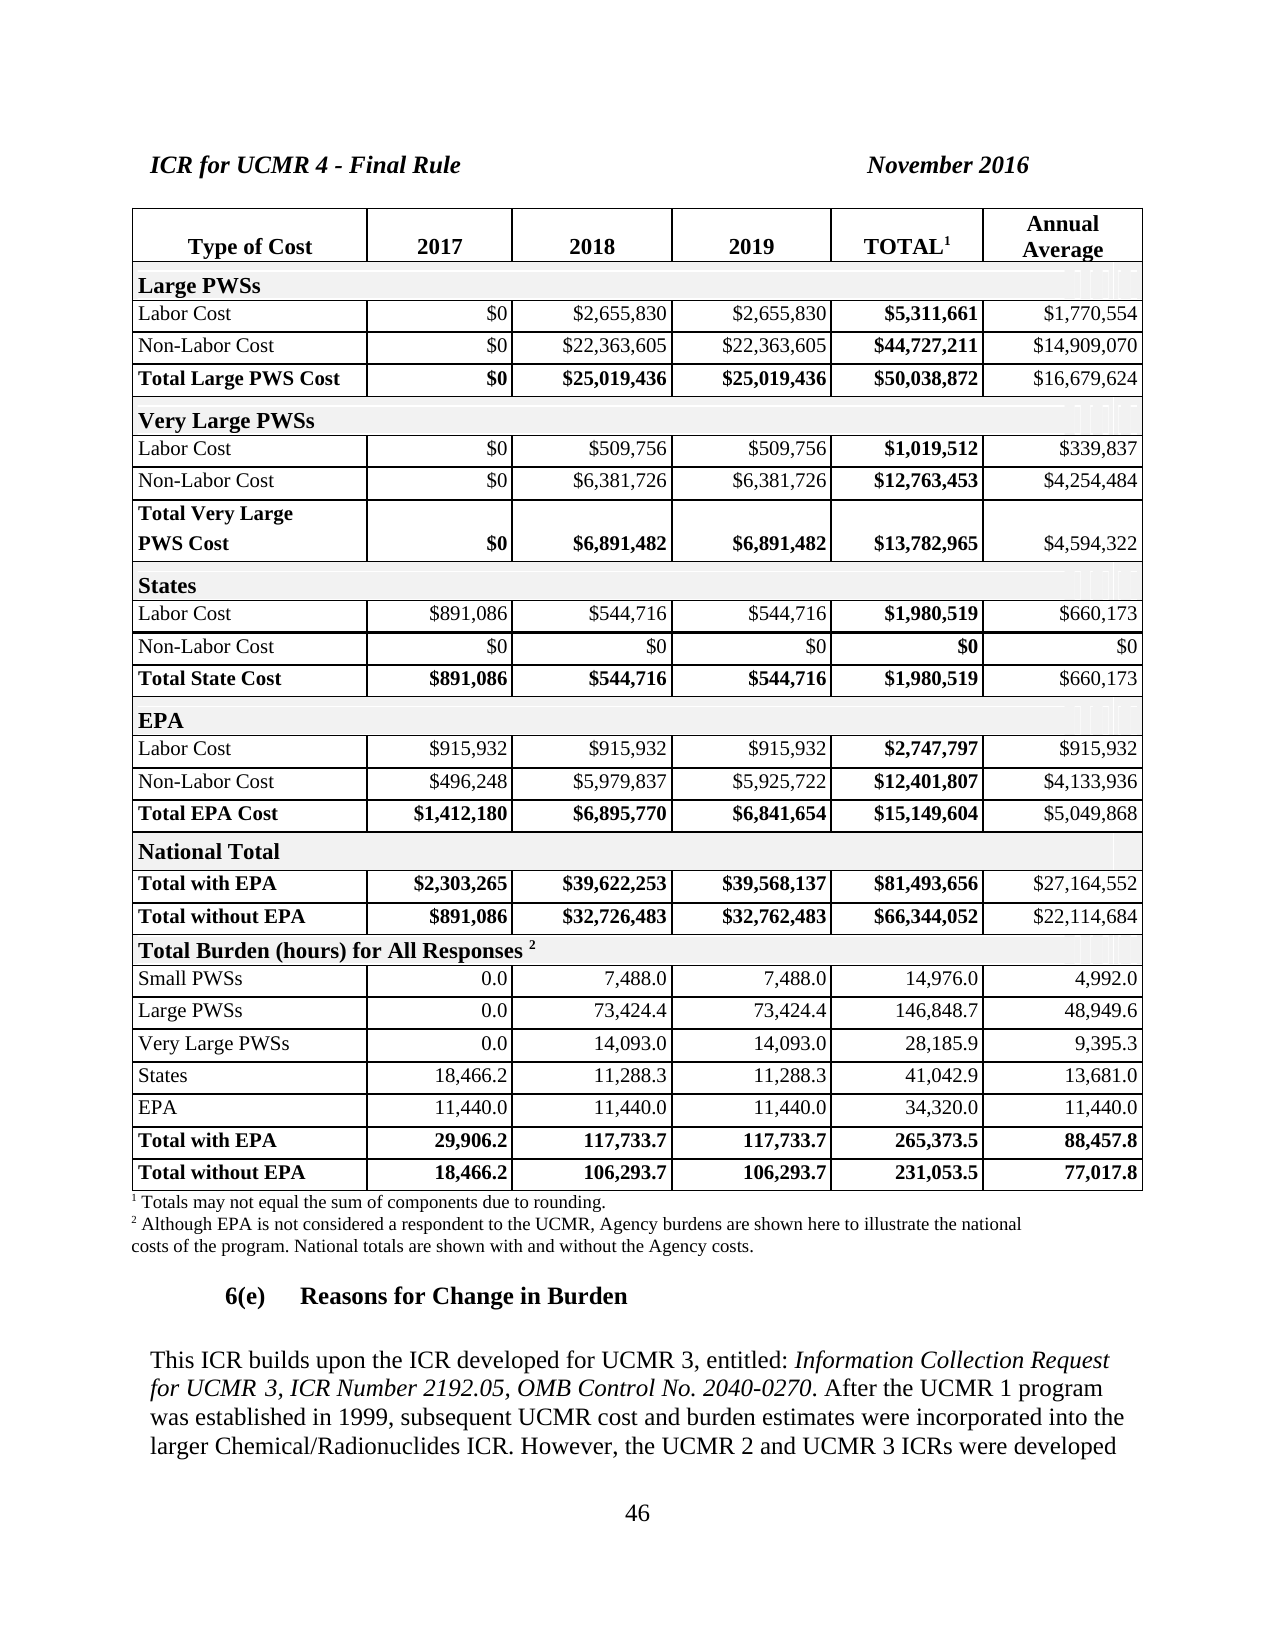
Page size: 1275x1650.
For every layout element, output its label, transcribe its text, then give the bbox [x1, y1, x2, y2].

table_cell [1098, 833, 1113, 870]
table_cell Large PWSs [133, 998, 366, 1028]
table_cell Non-Labor Cost [133, 333, 366, 363]
table_cell $1,980,519 [832, 666, 982, 696]
table_cell Non-Labor Cost [133, 468, 366, 498]
table_cell $22,114,684 [984, 904, 1142, 934]
table_cell $4,594,322 [984, 501, 1142, 561]
table_cell [1086, 935, 1090, 964]
table_cell [1075, 937, 1080, 963]
table_cell 117,733.7 [673, 1128, 830, 1158]
table_cell Very Large PWSs [133, 1030, 366, 1061]
table_cell 11,440.0 [513, 1095, 671, 1126]
table_cell [1086, 397, 1098, 435]
table_cell 88,457.8 [984, 1128, 1142, 1158]
table_cell [1114, 397, 1126, 435]
table_cell $22,363,605 [513, 333, 671, 363]
table_cell $0 [368, 634, 511, 664]
table_cell $891,086 [368, 601, 511, 631]
table_cell $2,303,265 [368, 871, 511, 902]
table_cell $915,932 [368, 736, 511, 767]
table_cell 14,976.0 [832, 966, 982, 996]
table_cell $915,932 [673, 736, 830, 767]
table_cell Labor Cost [133, 736, 366, 767]
table_cell EPA [133, 697, 1070, 735]
table_cell [1098, 262, 1113, 299]
table_cell 18,466.2 [368, 1063, 511, 1093]
table_cell $0 [368, 468, 511, 498]
table_cell [1114, 833, 1126, 870]
table_cell [1086, 562, 1098, 600]
table_cell States [133, 562, 1070, 600]
table_cell $0 [984, 634, 1142, 664]
table_cell [1098, 935, 1102, 964]
table_cell Labor Cost [133, 301, 366, 331]
table_cell $32,726,483 [513, 904, 671, 934]
table_cell 18,466.2 [368, 1160, 511, 1190]
table_cell $6,891,482 [673, 501, 830, 561]
table_cell $14,909,070 [984, 333, 1142, 363]
table_cell $2,747,797 [832, 736, 982, 767]
table_cell [1070, 397, 1086, 435]
table_cell 13,681.0 [984, 1063, 1142, 1093]
table_header 2019 [673, 209, 830, 261]
table_cell $544,716 [673, 601, 830, 631]
table_cell $44,727,211 [832, 333, 982, 363]
table_cell [1126, 262, 1142, 299]
table_cell Labor Cost [133, 436, 366, 466]
table_cell $5,049,868 [984, 801, 1142, 831]
table_cell $5,979,837 [513, 769, 671, 799]
table_cell $0 [673, 634, 830, 664]
table_cell [1070, 262, 1086, 299]
table_cell 106,293.7 [513, 1160, 671, 1190]
table_header Type of Cost [133, 209, 366, 261]
text 1 Totals may not equal the sum of components due to rounding. [131, 1191, 1050, 1213]
table_cell $6,381,726 [673, 468, 830, 498]
table_cell $2,655,830 [513, 301, 671, 331]
table_cell 11,288.3 [513, 1063, 671, 1093]
table_cell [1109, 935, 1113, 964]
table_cell Total without EPA [133, 1160, 366, 1190]
table_cell [1070, 697, 1086, 735]
table_cell 9,395.3 [984, 1030, 1142, 1061]
table_cell [1098, 697, 1113, 735]
table_cell Total Large PWS Cost [133, 365, 366, 396]
table_cell [1131, 935, 1142, 964]
table_cell [1126, 562, 1142, 600]
table_cell [1086, 697, 1098, 735]
table_cell [1119, 935, 1126, 964]
table_cell $891,086 [368, 666, 511, 696]
table_cell 73,424.4 [513, 998, 671, 1028]
table_cell [1070, 833, 1086, 870]
table_cell 231,053.5 [832, 1160, 982, 1190]
table_cell 11,288.3 [673, 1063, 830, 1093]
table_cell $22,363,605 [673, 333, 830, 363]
table_cell $0 [513, 634, 671, 664]
table_cell 48,949.6 [984, 998, 1142, 1028]
table_cell 11,440.0 [984, 1095, 1142, 1126]
table_cell $6,891,482 [513, 501, 671, 561]
table_cell Non-Labor Cost [133, 634, 366, 664]
table_cell Large PWSs [133, 262, 1070, 299]
table_cell [1098, 397, 1113, 435]
table_cell 77,017.8 [984, 1160, 1142, 1190]
table_cell $4,254,484 [984, 468, 1142, 498]
table_cell $915,932 [513, 736, 671, 767]
table_cell $0 [368, 333, 511, 363]
table_cell $1,412,180 [368, 801, 511, 831]
table_cell [1126, 935, 1130, 964]
table_cell $32,762,483 [673, 904, 830, 934]
table_cell 14,093.0 [513, 1030, 671, 1061]
table_cell $39,622,253 [513, 871, 671, 902]
table_cell $25,019,436 [673, 365, 830, 396]
table_cell 0.0 [368, 966, 511, 996]
table_cell Total without EPA [133, 904, 366, 934]
table_cell [1070, 562, 1086, 600]
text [150, 1345, 1125, 1460]
table_cell [1070, 935, 1074, 964]
table_cell $1,770,554 [984, 301, 1142, 331]
table_cell $544,716 [513, 601, 671, 631]
table_cell $509,756 [673, 436, 830, 466]
table_header Annual Average [984, 209, 1142, 261]
table_cell $6,895,770 [513, 801, 671, 831]
table_cell $5,311,661 [832, 301, 982, 331]
table_cell $496,248 [368, 769, 511, 799]
table_cell [1081, 935, 1086, 964]
table_cell [1086, 262, 1098, 299]
table_cell [1098, 562, 1113, 600]
table_cell $544,716 [513, 666, 671, 696]
table_cell $27,164,552 [984, 871, 1142, 902]
table_cell Total Burden (hours) for All Responses 2 [138, 935, 1070, 964]
table_cell [1126, 397, 1142, 435]
table_cell 117,733.7 [513, 1128, 671, 1158]
table_cell $915,932 [984, 736, 1142, 767]
table_header 2017 [368, 209, 511, 261]
table_cell [1114, 262, 1126, 299]
table_cell $1,980,519 [832, 601, 982, 631]
table_cell $509,756 [513, 436, 671, 466]
table_cell [1114, 935, 1118, 964]
table_cell Total EPA Cost [133, 801, 366, 831]
table_cell 4,992.0 [984, 966, 1142, 996]
table_cell EPA [133, 1095, 366, 1126]
table_cell 106,293.7 [673, 1160, 830, 1190]
table_cell National Total [133, 833, 1070, 870]
table_cell 0.0 [368, 998, 511, 1028]
table_cell $25,019,436 [513, 365, 671, 396]
table_cell $13,782,965 [832, 501, 982, 561]
table_cell $0 [368, 365, 511, 396]
table_cell $12,763,453 [832, 468, 982, 498]
table_cell 28,185.9 [832, 1030, 982, 1061]
table_cell 11,440.0 [673, 1095, 830, 1126]
table_cell [1103, 937, 1108, 963]
table_cell [1091, 935, 1098, 964]
table_cell 14,093.0 [673, 1030, 830, 1061]
table_cell $0 [368, 436, 511, 466]
table_cell 146,848.7 [832, 998, 982, 1028]
table_cell [1114, 697, 1126, 735]
table_cell Total State Cost [133, 666, 366, 696]
table_cell [1126, 697, 1142, 735]
table_cell $0 [368, 301, 511, 331]
table_cell 0.0 [368, 1030, 511, 1061]
table_cell Total with EPA [133, 871, 366, 902]
table_cell [1126, 833, 1142, 870]
table_cell $81,493,656 [832, 871, 982, 902]
table_cell $660,173 [984, 601, 1142, 631]
table_cell Very Large PWSs [133, 397, 1070, 435]
table_header 2018 [513, 209, 671, 261]
table_cell 11,440.0 [368, 1095, 511, 1126]
subtitle 6(e) Reasons for Change in Burden [225, 1281, 1125, 1310]
table_cell $544,716 [673, 666, 830, 696]
table_cell $0 [368, 501, 511, 561]
table_cell $6,381,726 [513, 468, 671, 498]
table_cell States [133, 1063, 366, 1093]
table_cell $4,133,936 [984, 769, 1142, 799]
table_cell $39,568,137 [673, 871, 830, 902]
table_cell [1086, 833, 1098, 870]
table_cell $339,837 [984, 436, 1142, 466]
table_cell $0 [832, 634, 982, 664]
table_cell $1,019,512 [832, 436, 982, 466]
table_cell $2,655,830 [673, 301, 830, 331]
table_cell $6,841,654 [673, 801, 830, 831]
table_cell $5,925,722 [673, 769, 830, 799]
table_cell Non-Labor Cost [133, 769, 366, 799]
table_cell 7,488.0 [513, 966, 671, 996]
table_cell 34,320.0 [832, 1095, 982, 1126]
table_cell $891,086 [368, 904, 511, 934]
table_cell Small PWSs [133, 966, 366, 996]
table_cell 7,488.0 [673, 966, 830, 996]
table_cell Total with EPA [133, 1128, 366, 1158]
table_cell Labor Cost [133, 601, 366, 631]
table_cell 265,373.5 [832, 1128, 982, 1158]
table_cell $66,344,052 [832, 904, 982, 934]
table_cell 29,906.2 [368, 1128, 511, 1158]
table_cell Total Very Large PWS Cost [133, 501, 366, 561]
table_cell $660,173 [984, 666, 1142, 696]
table_cell $16,679,624 [984, 365, 1142, 396]
table_cell [1114, 562, 1126, 600]
table_cell $50,038,872 [832, 365, 982, 396]
table_cell 73,424.4 [673, 998, 830, 1028]
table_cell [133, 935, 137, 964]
table_cell $15,149,604 [832, 801, 982, 831]
table_cell 41,042.9 [832, 1063, 982, 1093]
table_cell $12,401,807 [832, 769, 982, 799]
text 2 Although EPA is not considered a respondent to the UCMR, Agency burdens are shown here to illustrate the national costs of the program. National totals are shown with and without the Agency costs. [131, 1213, 1050, 1256]
table_header TOTAL1 [832, 209, 982, 261]
